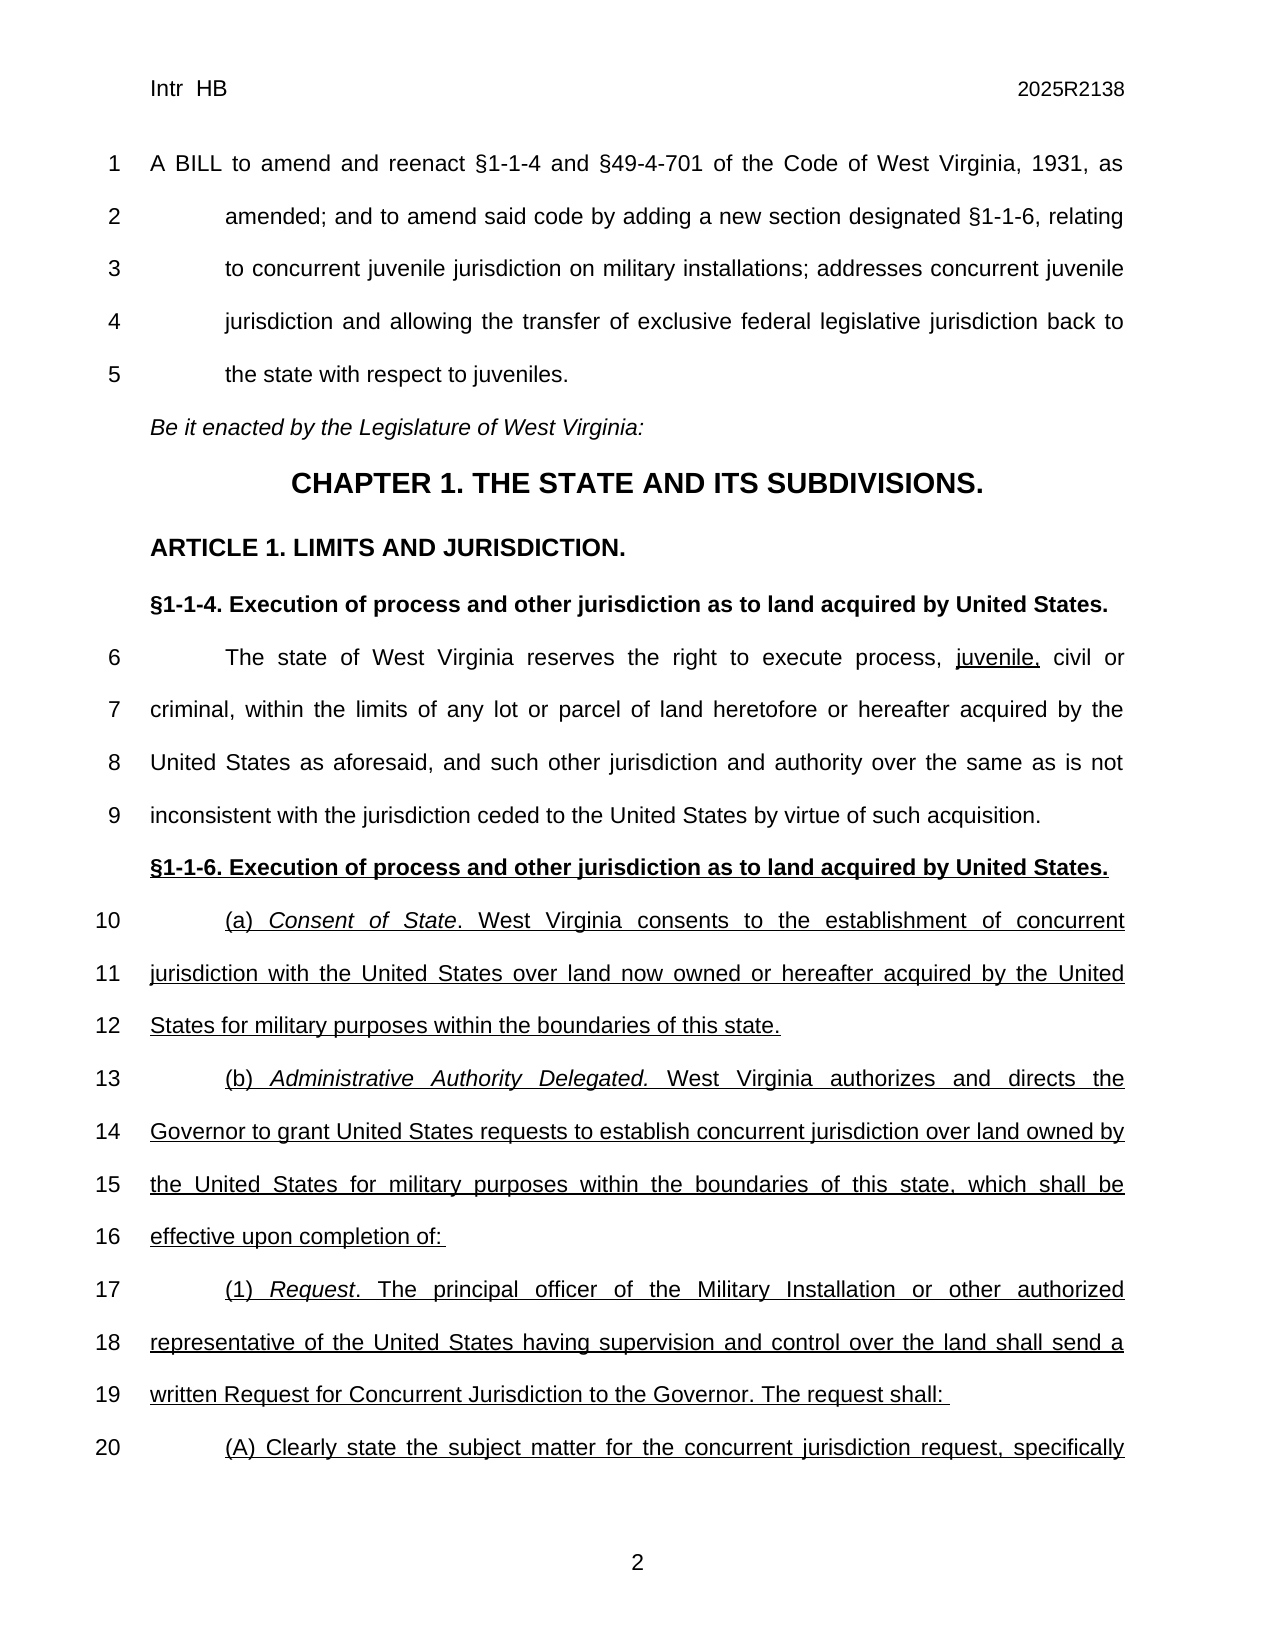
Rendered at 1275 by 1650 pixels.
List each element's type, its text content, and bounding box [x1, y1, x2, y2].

text (1) Request. The principal officer of the Military Installation or other authorized representative of the United States having supervision and control over the land shall send a written Request for Concurrent Jurisdiction to the Governor. The request shall: [150, 1276, 1125, 1408]
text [150, 1434, 1125, 1461]
text The state of West Virginia reserves the right to execute process, juvenile, civil or criminal, within the limits of any lot or parcel of land heretofore or hereafter acquired by the United States as aforesaid, and such other jurisdiction and authority over the same as is not inconsistent with the jurisdiction ceded to the United States by virtue of such acquisition. [150, 643, 1125, 828]
subtitle §1-1-6. Execution of process and other jurisdiction as to land acquired by United States. [150, 854, 1125, 881]
text (b) Administrative Authority Delegated. West Virginia authorizes and directs the Governor to grant United States requests to establish concurrent jurisdiction over land owned by the United States for military purposes within the boundaries of this state, which shall be effective upon completion of: [150, 1195, 1125, 1250]
title A BILL to amend and reenact §1-1-4 and §49-4-701 of the Code of West Virginia, 1931, as amended; and to amend said code by adding a new section designated §1-1-6, relating to concurrent juvenile jurisdiction on military installations; addresses concurrent juvenile jurisdiction and allowing the transfer of exclusive federal legislative jurisdiction back to the state with respect to juveniles. [150, 150, 1125, 387]
text (b) Administrative Authority Delegated. West Virginia authorizes and directs the Governor to grant United States requests to establish concurrent jurisdiction over land owned by the United States for military purposes within the boundaries of this state, which shall be effective upon completion of: [150, 1065, 1125, 1141]
text (a) Consent of State. West Virginia consents to the establishment of concurrent jurisdiction with the United States over land now owned or hereafter acquired by the United States for military purposes within the boundaries of this state. [150, 984, 1125, 1039]
subtitle CHAPTER 1. THE STATE AND ITS SUBDIVISIONS. [150, 466, 1125, 500]
text (a) Consent of State. West Virginia consents to the establishment of concurrent jurisdiction with the United States over land now owned or hereafter acquired by the United States for military purposes within the boundaries of this state. [150, 907, 1125, 983]
text (b) Administrative Authority Delegated. West Virginia authorizes and directs the Governor to grant United States requests to establish concurrent jurisdiction over land owned by the United States for military purposes within the boundaries of this state, which shall be effective upon completion of: [150, 1142, 1125, 1193]
subtitle §1-1-4. Execution of process and other jurisdiction as to land acquired by United States. [150, 591, 1125, 617]
subtitle ARTICLE 1. LIMITS AND JURISDICTION. [150, 533, 1125, 562]
text Be it enacted by the Legislature of West Virginia: [150, 413, 1125, 440]
